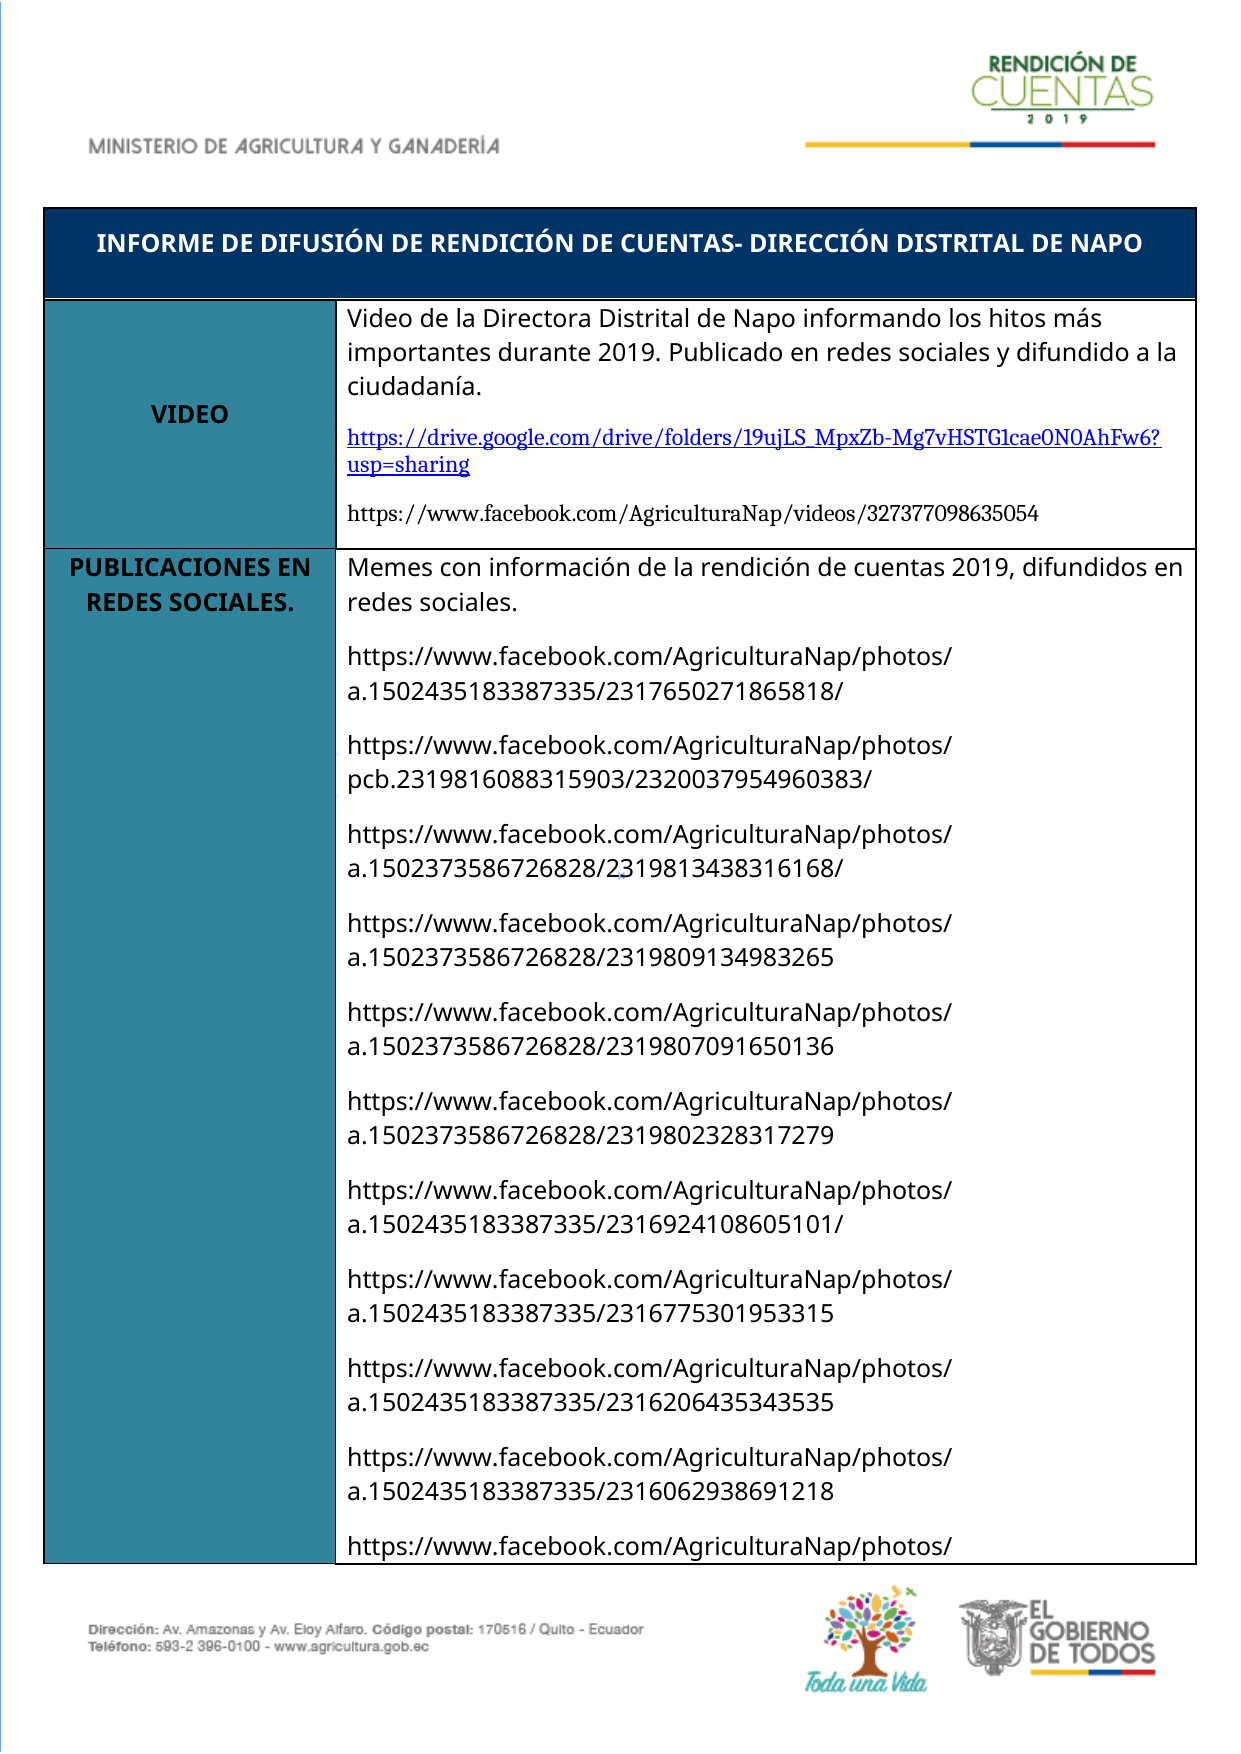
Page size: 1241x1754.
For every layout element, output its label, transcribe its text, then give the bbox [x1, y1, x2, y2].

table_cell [45, 549, 335, 1563]
table_cell Video de la Directora Distrital de Napo informando los hitos más importantes durante 2019. Publicado en redes sociales y difundido a la ciudadanía. https://drive.google.com/drive/folders/19ujLS_MpxZb-Mg7vHSTG1cae0N0AhFw6?usp=sharing https://www.facebook.com/AgriculturaNap/videos/327377098635054 [337, 301, 1195, 548]
table_header INFORME DE DIFUSIÓN DE RENDICIÓN DE CUENTAS- DIRECCIÓN DISTRITAL DE NAPO [45, 209, 1195, 298]
picture [0, 2, 1239, 1752]
table_cell VIDEO [45, 301, 335, 548]
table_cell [336, 550, 1195, 1563]
